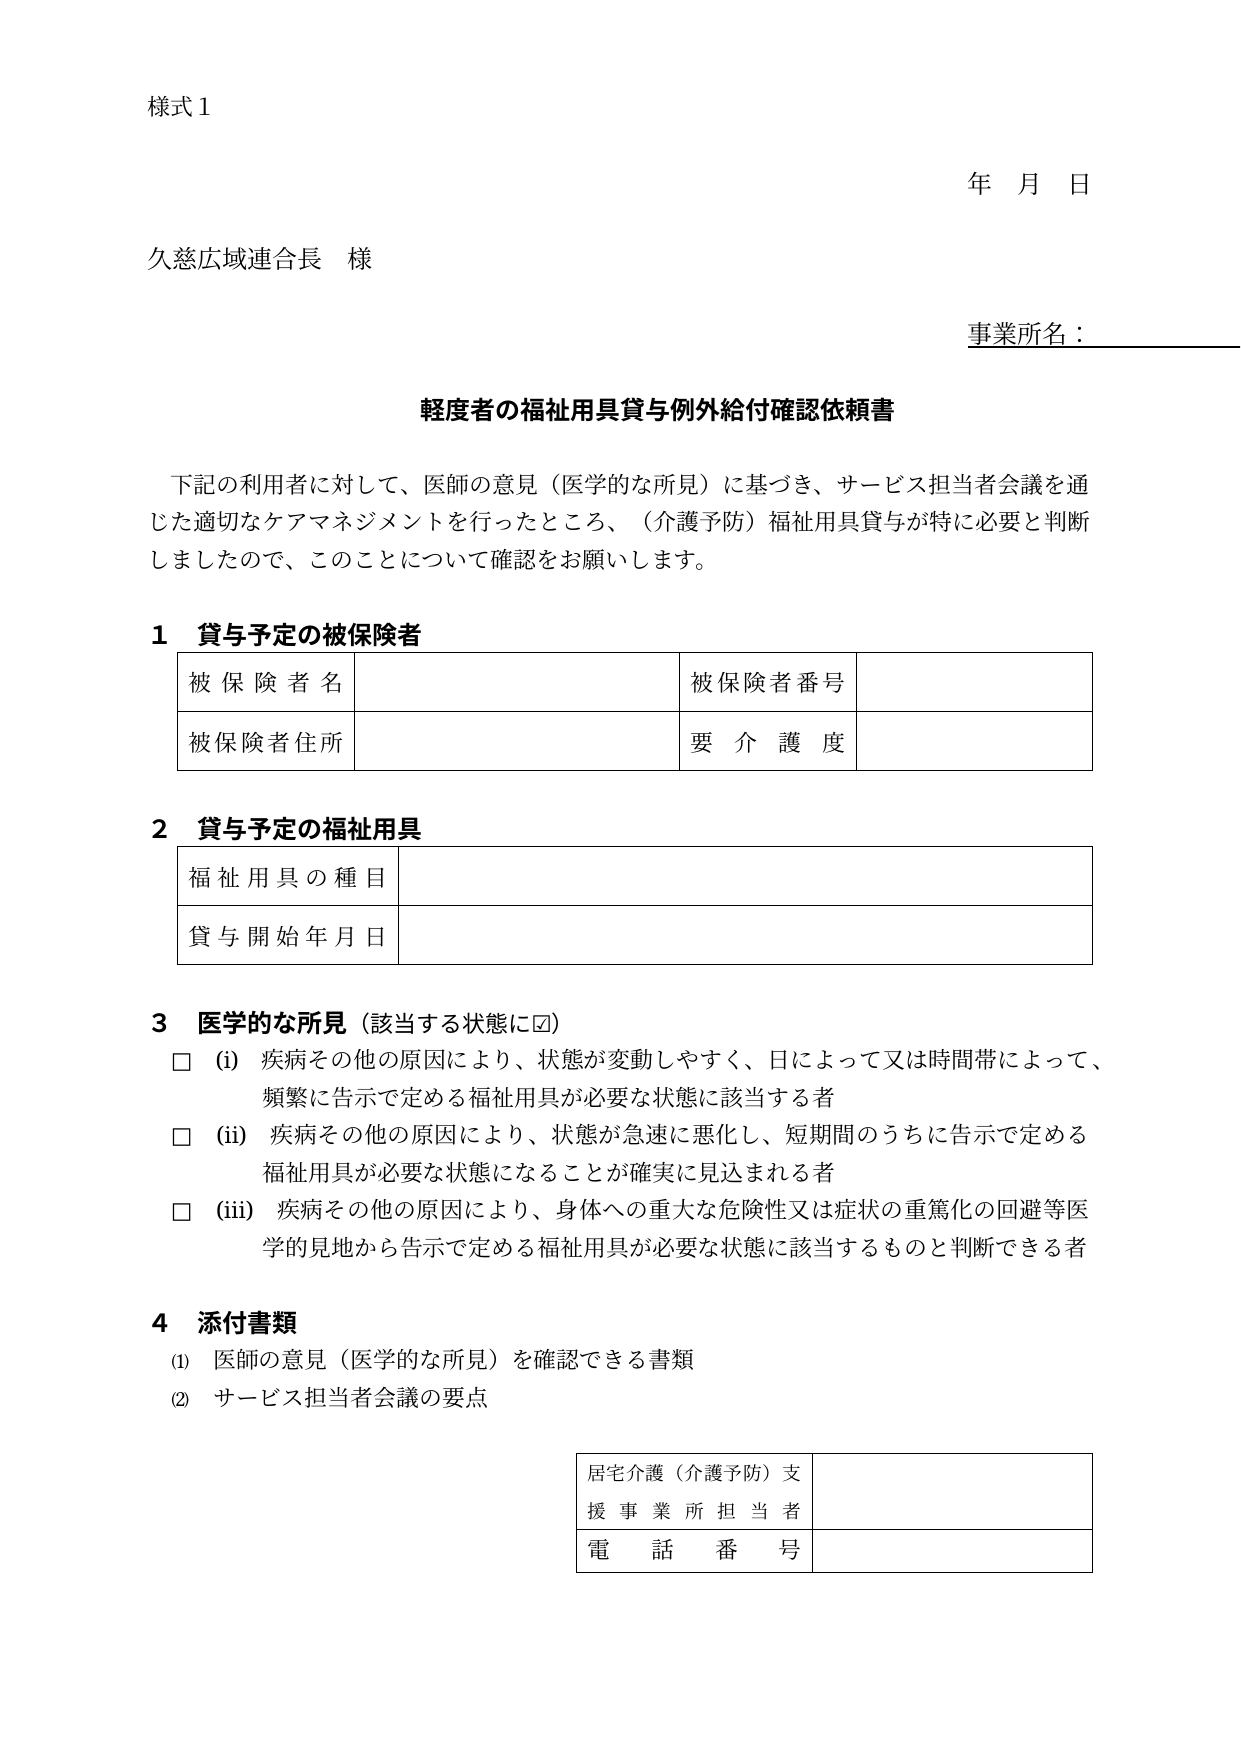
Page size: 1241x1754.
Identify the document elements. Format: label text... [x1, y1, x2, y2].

table_cell 要介護度 [680, 712, 856, 770]
table_header 被保険者番号 [680, 653, 856, 711]
text □ (ⅱ) 疾病その他の原因により、状態が急速に悪化し、短期間のうちに告示で定める福祉用具が必要な状態になることが確実に見込まれる者 [171, 1115, 1092, 1190]
text 久慈広域連合長 様 [148, 239, 1092, 277]
table_cell 貸与開始年月日 [178, 906, 398, 964]
table_header 福祉用具の種目 [178, 847, 398, 905]
table_cell 電話番号 [577, 1530, 812, 1572]
text 下記の利用者に対して、医師の意見（医学的な所見）に基づき、サービス担当者会議を通じた適切なケアマネジメントを行ったところ、（介護予防）福祉用具貸与が特に必要と判断しましたので、このことについて確認をお願いします。 [148, 464, 1092, 577]
table_header [857, 653, 1092, 711]
table_header [399, 847, 1092, 905]
text 事業所名： [148, 314, 1092, 352]
text １ 貸与予定の被保険者 [148, 614, 1092, 652]
text ３ 医学的な所見（該当する状態に☑） [148, 1003, 1092, 1040]
text ２ 貸与予定の福祉用具 [148, 809, 1092, 846]
text □ (ⅰ) 疾病その他の原因により、状態が変動しやすく、日によって又は時間帯によって、頻繁に告示で定める福祉用具が必要な状態に該当する者 [171, 1040, 1092, 1115]
table_cell [355, 712, 679, 770]
table_cell [813, 1530, 1092, 1572]
text □ (ⅲ) 疾病その他の原因により、身体への重大な危険性又は症状の重篤化の回避等医学的見地から告示で定める福祉用具が必要な状態に該当するものと判断できる者 [171, 1190, 1092, 1265]
table_header 居宅介護（介護予防）支援事業所担当者 [577, 1454, 812, 1529]
text ⑵ サービス担当者会議の要点 [148, 1378, 1092, 1415]
text 年 月 日 [148, 164, 1092, 202]
table_cell [857, 712, 1092, 770]
text ⑴ 医師の意見（医学的な所見）を確認できる書類 [148, 1340, 1092, 1378]
table_cell [399, 906, 1092, 964]
table_cell 被保険者住所 [178, 712, 354, 770]
table_header [813, 1454, 1092, 1529]
table_header 被保険者名 [178, 653, 354, 711]
table_header [355, 653, 679, 711]
text ４ 添付書類 [148, 1303, 1092, 1340]
text 軽度者の福祉用具貸与例外給付確認依頼書 [148, 389, 1092, 427]
